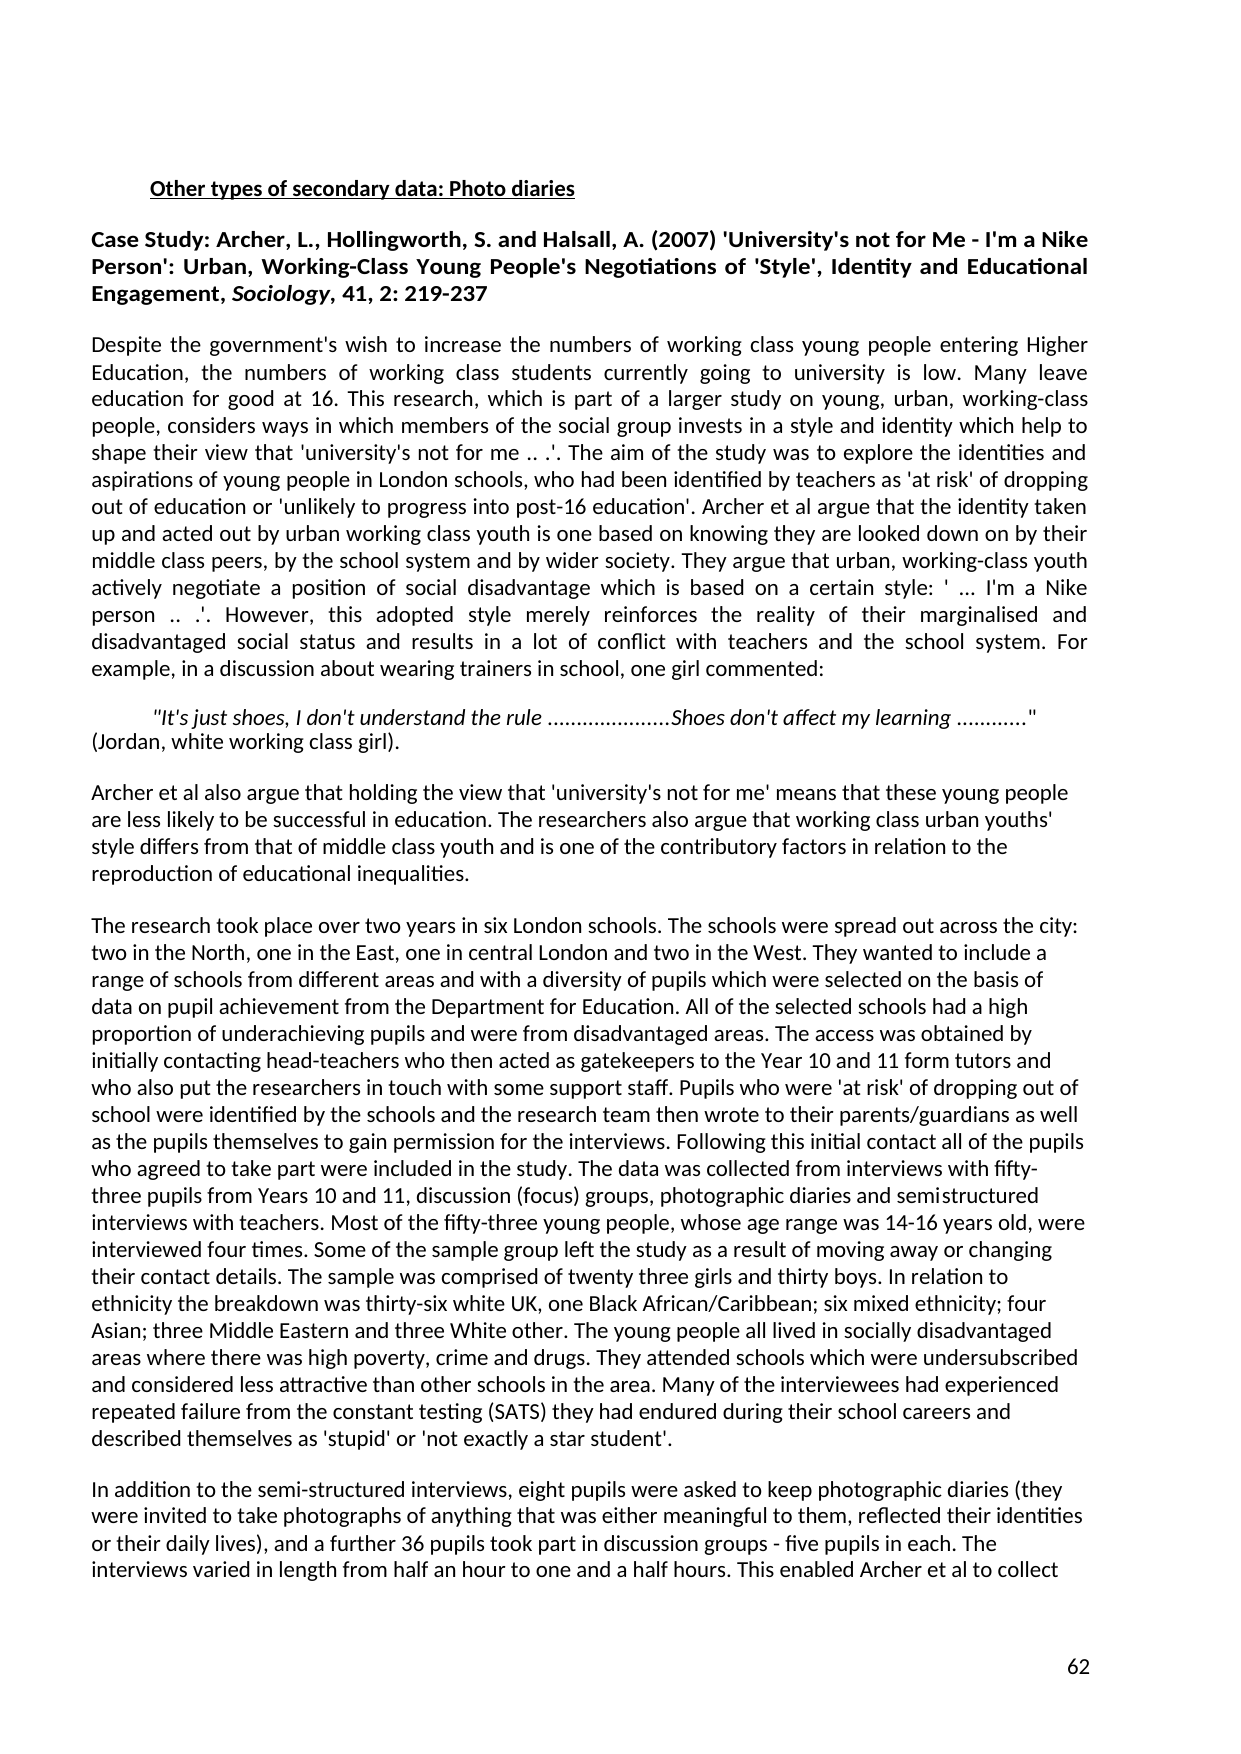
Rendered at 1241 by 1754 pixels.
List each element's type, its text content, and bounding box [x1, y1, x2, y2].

text Other types of secondary data: Photo diaries [150, 174, 1090, 201]
text Despite the government's wish to increase the numbers of working class young people entering Higher Education, the numbers of working class students currently going to university is low. Many leave education for good at 16. This research, which is part of a larger study on young, urban, working-class people, considers ways in which members of the social group invests in a style and identity which help to shape their view that 'university's not for me .. .'. The aim of the study was to explore the identities and aspirations of young people in London schools, who had been identified by teachers as 'at risk' of dropping out of education or 'unlikely to progress into post-16 education'. Archer et al argue that the identity taken up and acted out by urban working class youth is one based on knowing they are looked down on by their middle class peers, by the school system and by wider society. They argue that urban, working-class youth actively negotiate a position of social disadvantage which is based on a certain style: ' ... I'm a Nike person .. .'. However, this adopted style merely reinforces the reality of their marginalised and disadvantaged social status and results in a lot of conflict with teachers and the school system. For example, in a discussion about wearing trainers in school, one girl commented: [91, 331, 1090, 682]
text The research took place over two years in six London schools. The schools were spread out across the city: two in the North, one in the East, one in central London and two in the West. They wanted to include a range of schools from different areas and with a diversity of pupils which were selected on the basis of data on pupil achievement from the Department for Education. All of the selected schools had a high proportion of underachieving pupils and were from disadvantaged areas. The access was obtained by initially contacting head-teachers who then acted as gatekeepers to the Year 10 and 11 form tutors and who also put the researchers in touch with some support staff. Pupils who were 'at risk' of dropping out of school were identified by the schools and the research team then wrote to their parents/guardians as well as the pupils themselves to gain permission for the interviews. Following this initial contact all of the pupils who agreed to take part were included in the study. The data was collected from interviews with fifty-three pupils from Years 10 and 11, discussion (focus) groups, photographic diaries and semistructured interviews with teachers. Most of the fifty-three young people, whose age range was 14-16 years old, were interviewed four times. Some of the sample group left the study as a result of moving away or changing their contact details. The sample was comprised of twenty three girls and thirty boys. In relation to ethnicity the breakdown was thirty-six white UK, one Black African/Caribbean; six mixed ethnicity; four Asian; three Middle Eastern and three White other. The young people all lived in socially disadvantaged areas where there was high poverty, crime and drugs. They attended schools which were undersubscribed and considered less attractive than other schools in the area. Many of the interviewees had experienced repeated failure from the constant testing (SATS) they had endured during their school careers and described themselves as 'stupid' or 'not exactly a star student'. [91, 912, 1090, 1451]
text "It's just shoes, I don't understand the rule Shoes don't affect my learning " (Jordan, white working class girl). [91, 707, 1090, 754]
text Case Study: Archer, L., Hollingworth, S. and Halsall, A. (2007) 'University's not for Me - I'm a Nike Person': Urban, Working-Class Young People's Negotiations of 'Style', Identity and Educational Engagement, Sociology, 41, 2: 219-237 [91, 226, 1090, 307]
text Archer et al also argue that holding the view that 'university's not for me' means that these young people are less likely to be successful in education. The researchers also argue that working class urban youths' style differs from that of middle class youth and is one of the contributory factors in relation to the reproduction of educational inequalities. [91, 779, 1090, 887]
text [91, 1475, 1090, 1583]
